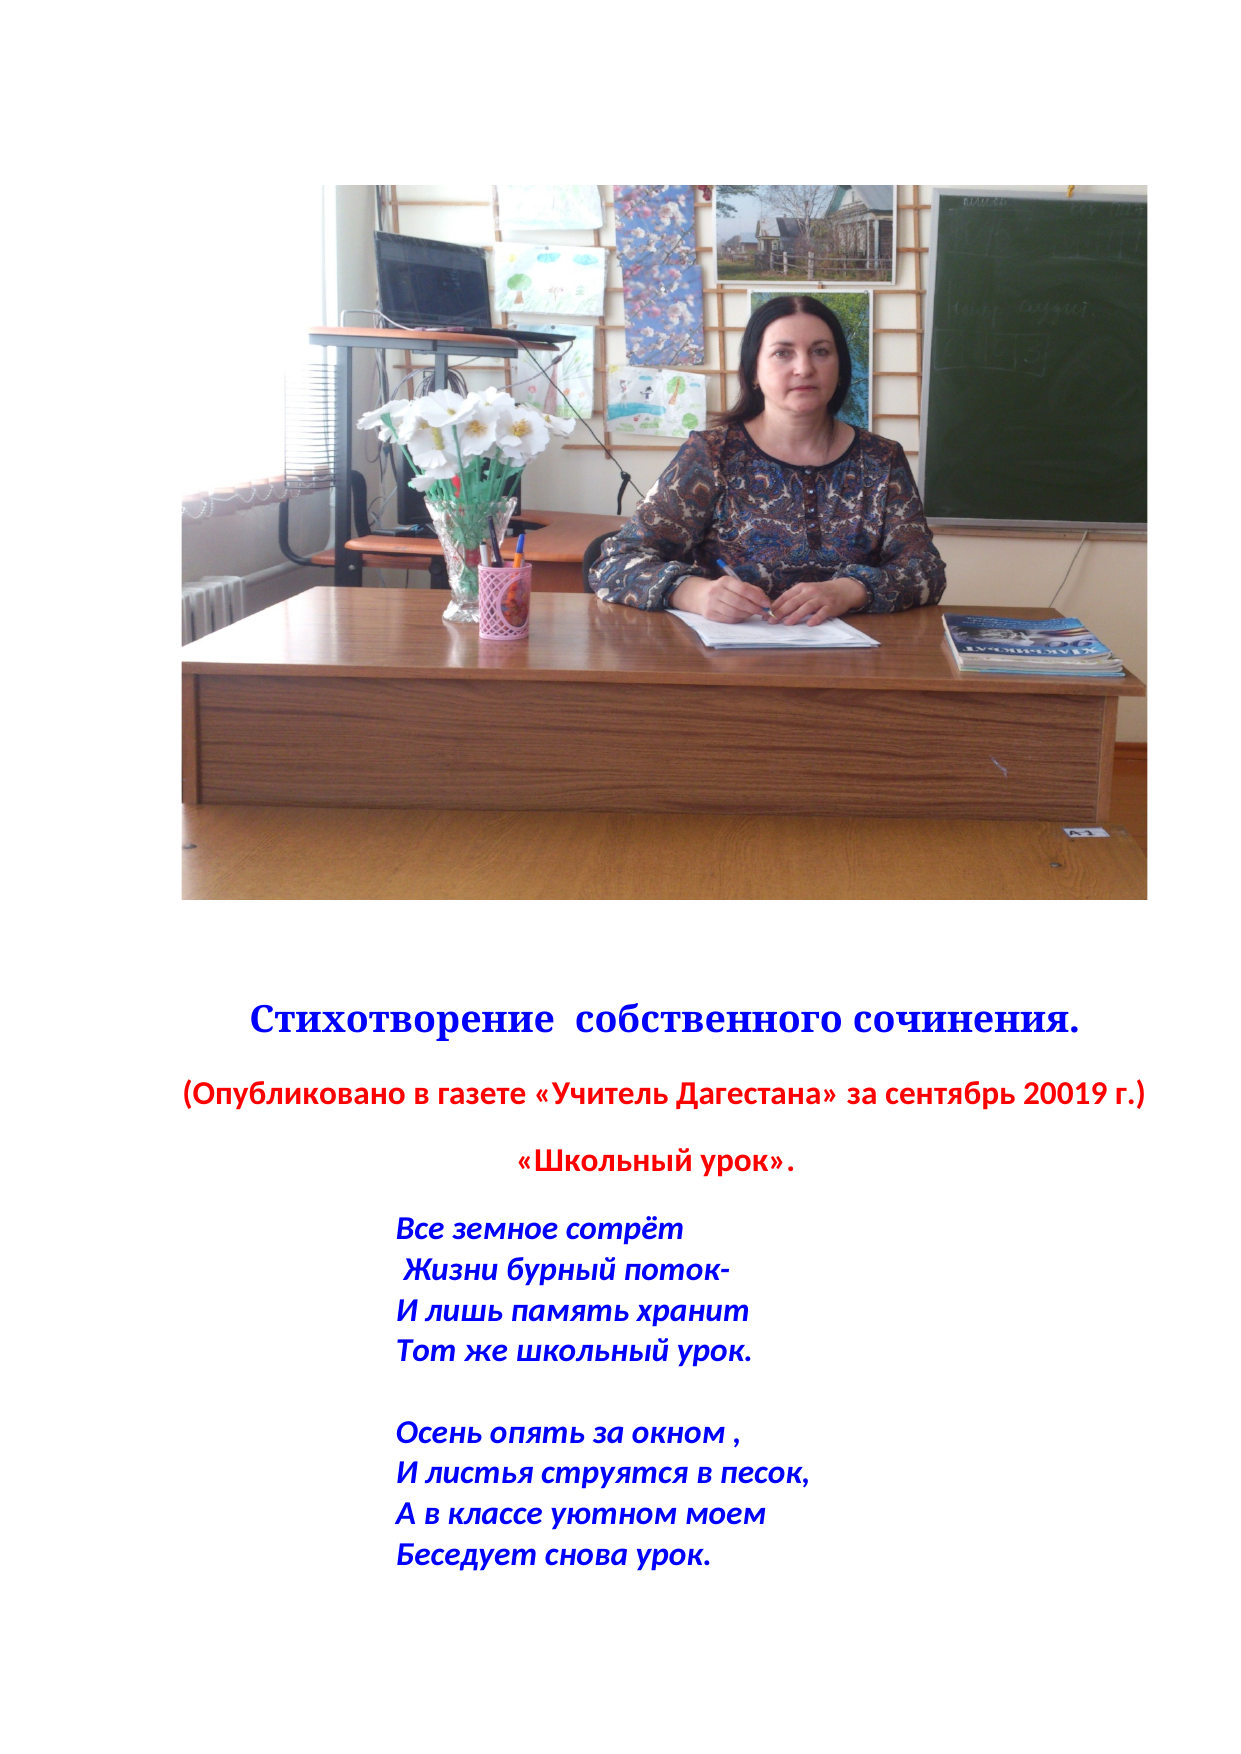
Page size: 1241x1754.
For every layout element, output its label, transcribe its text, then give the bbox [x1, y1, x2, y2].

text Стихотворение собственного сочинения. [177, 992, 1152, 1043]
text Все земное сотрёт [177, 1207, 1152, 1248]
text Тот же школьный урок. [177, 1329, 1152, 1370]
text И лишь память хранит [177, 1288, 1152, 1329]
text «Школьный урок». [177, 1139, 1152, 1180]
text (Опубликовано в газете «Учитель Дагестана» за сентябрь 20019 г.) [177, 1072, 1152, 1113]
text Беседует снова урок. [177, 1533, 1152, 1574]
picture [181, 185, 1148, 900]
text А в классе уютном моем [177, 1492, 1152, 1533]
text Осень опять за окном , [177, 1411, 1152, 1451]
text Жизни бурный поток- [177, 1248, 1152, 1288]
text И листья струятся в песок, [177, 1451, 1152, 1492]
